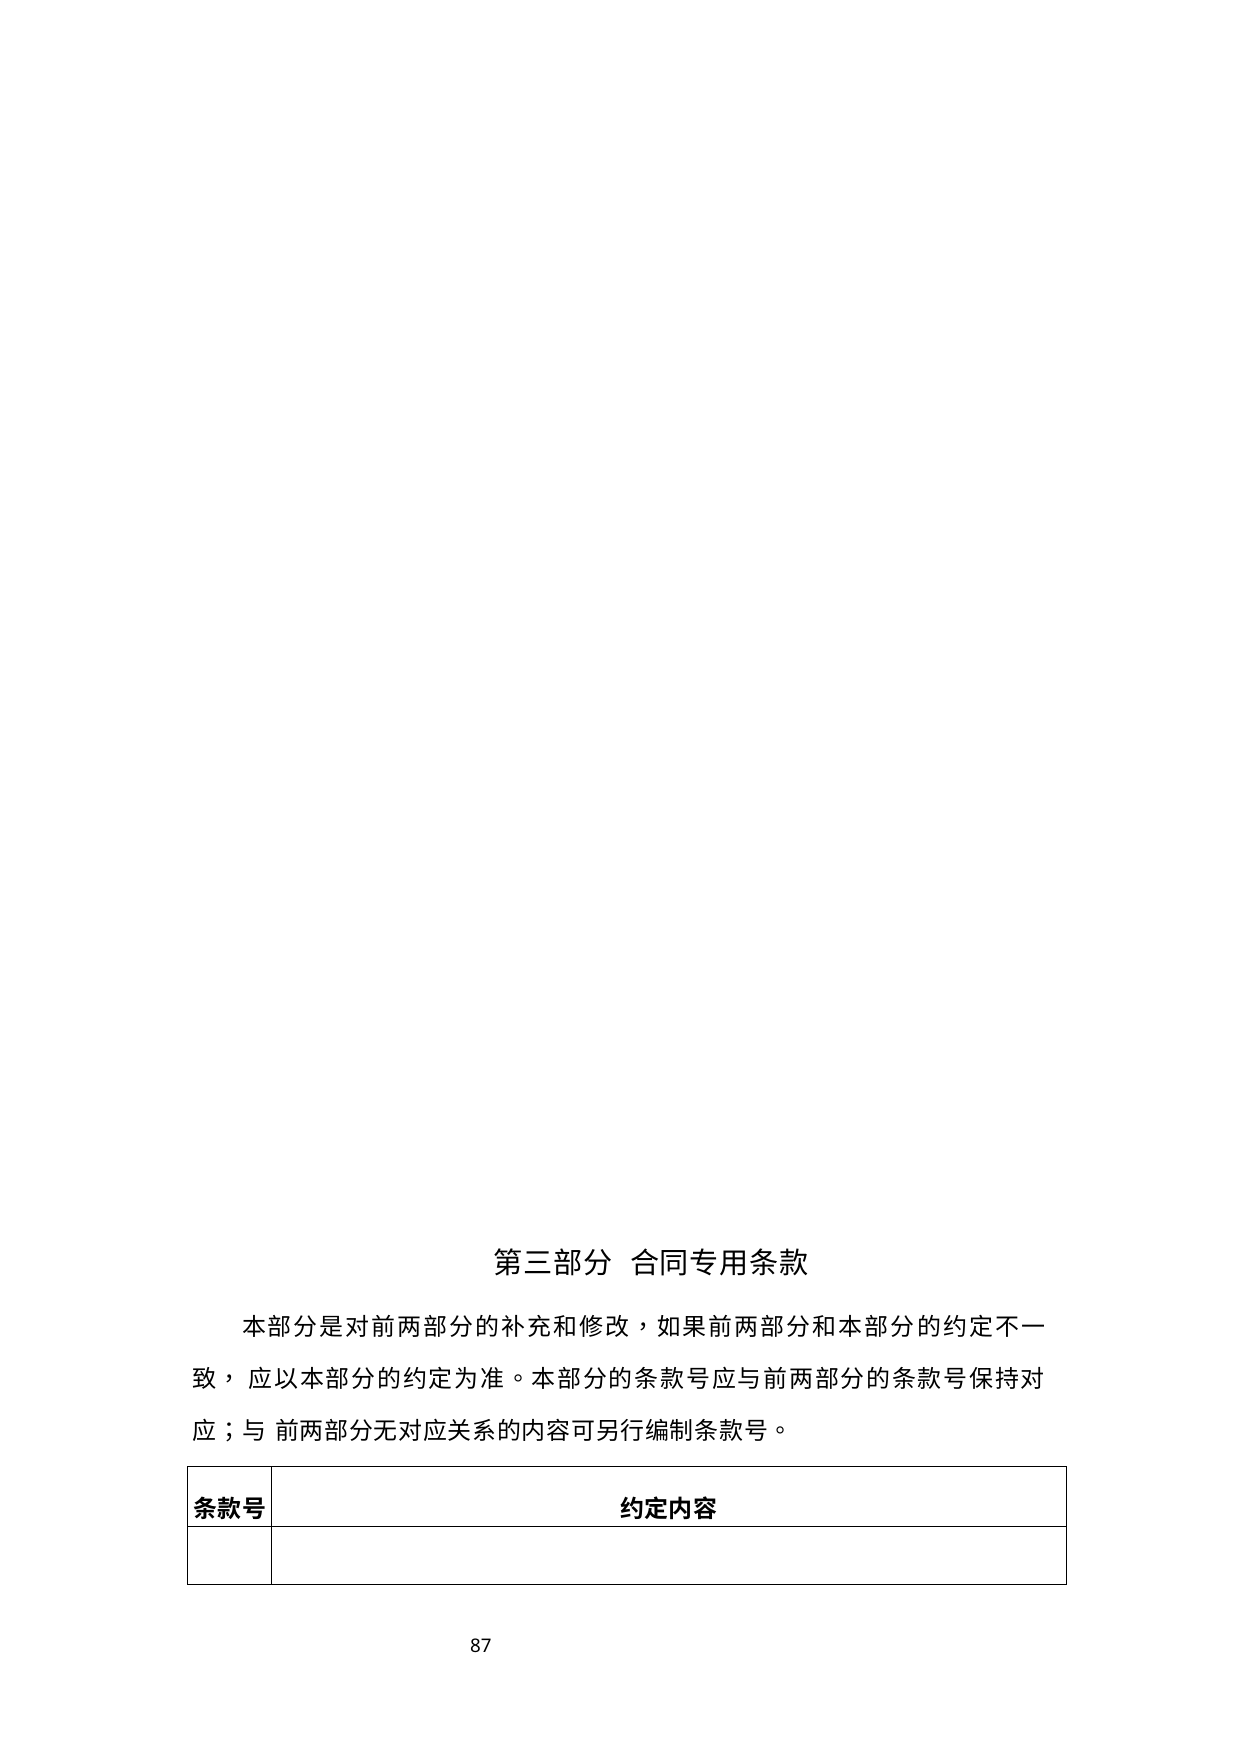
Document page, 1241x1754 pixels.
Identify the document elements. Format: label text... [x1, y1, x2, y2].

table_header 条款号 [188, 1467, 271, 1526]
table_cell [272, 1527, 1066, 1584]
table_cell [188, 1527, 271, 1584]
text 第三部分 合同专用条款 [187, 1244, 1053, 1281]
table_header 约定内容 [272, 1467, 1066, 1526]
text 本部分是对前两部分的补充和修改，如果前两部分和本部分的约定不一致， 应以本部分的约定为准。本部分的条款号应与前两部分的条款号保持对应；与 前两部分无对应关系的内容可另行编制条款号。 [192, 1310, 1045, 1446]
